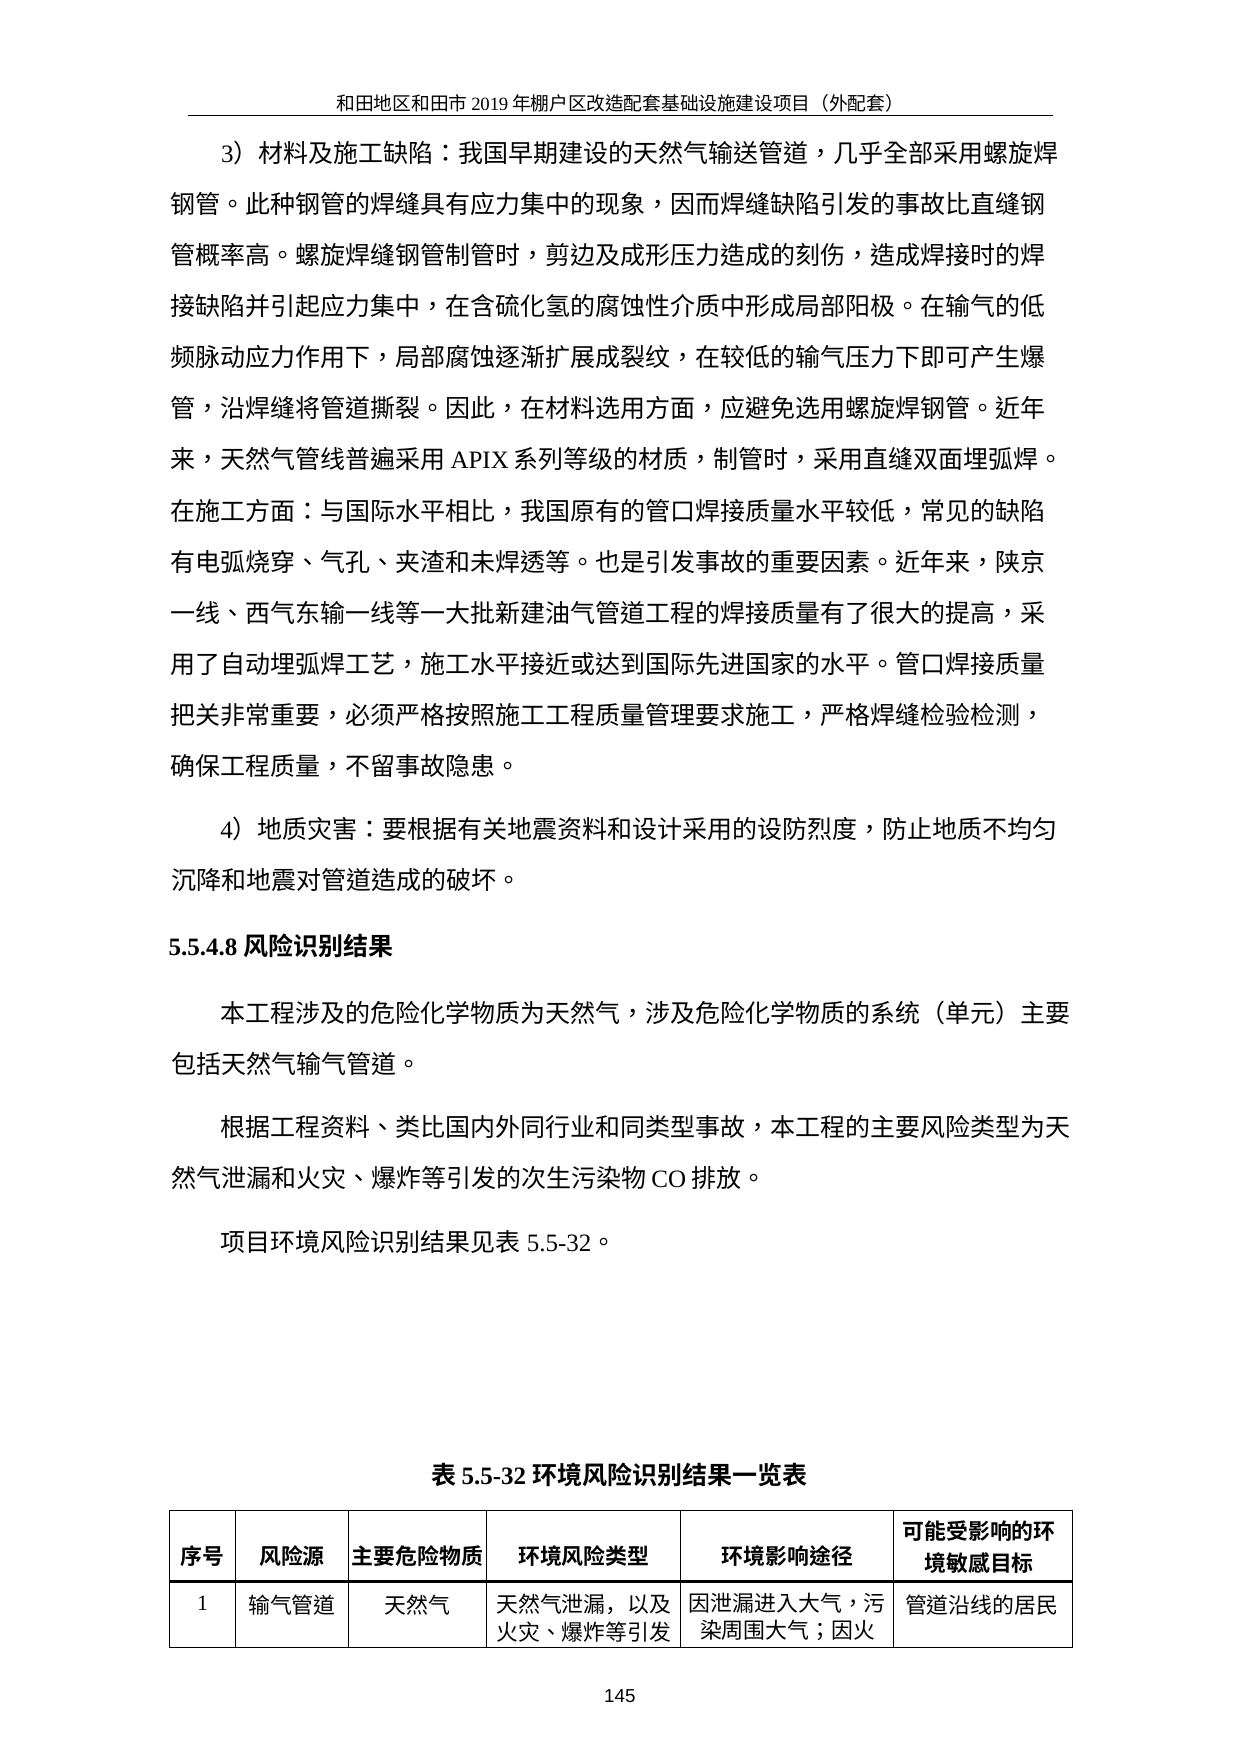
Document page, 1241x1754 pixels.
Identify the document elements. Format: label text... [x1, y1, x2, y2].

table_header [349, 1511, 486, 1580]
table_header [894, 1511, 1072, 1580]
text 项目环境风险识别结果见表 5.5-32。 [171, 1225, 1070, 1259]
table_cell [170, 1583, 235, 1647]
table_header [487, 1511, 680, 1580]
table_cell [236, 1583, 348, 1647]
text 5.5.4.8 风险识别结果 [168, 926, 1070, 963]
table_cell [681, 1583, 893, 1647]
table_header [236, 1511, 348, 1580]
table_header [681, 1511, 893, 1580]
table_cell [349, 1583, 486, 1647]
text 根据工程资料、类比国内外同行业和同类型事故，本工程的主要风险类型为天然气泄漏和火灾、爆炸等引发的次生污染物CO排放。 [171, 1110, 1070, 1195]
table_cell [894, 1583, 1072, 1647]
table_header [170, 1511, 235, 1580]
text 4）地质灾害：要根据有关地震资料和设计采用的设防烈度，防止地质不均匀沉降和地震对管道造成的破坏。 [171, 812, 1070, 897]
text 表5.5-32 环境风险识别结果一览表 [168, 1455, 1070, 1491]
text 本工程涉及的危险化学物质为天然气，涉及危险化学物质的系统（单元）主要包括天然气输气管道。 [171, 993, 1070, 1081]
text 3）材料及施工缺陷：我国早期建设的天然气输送管道，几乎全部采用螺旋焊钢管。此种钢管的焊缝具有应力集中的现象，因而焊缝缺陷引发的事故比直缝钢管概率高。螺旋焊缝钢管制管时，剪边及成形压力造成的刻伤，造成焊接时的焊接缺陷并引起应力集中，在含硫化氢的腐蚀性介质中形成局部阳极。在输气的低频脉动应力作用下，局部腐蚀逐渐扩展成裂纹，在较低的输气压力下即可产生爆管，沿焊缝将管道撕裂。因此，在材料选用方面，应避免选用螺旋焊钢管。近年来，天然气管线普遍采用APIX系列等级的材质，制管时，采用直缝双面埋弧焊。在施工方面：与国际水平相比，我国原有的管口焊接质量水平较低，常见的缺陷有电弧烧穿、气孔、夹渣和未焊透等。也是引发事故的重要因素。近年来，陕京一线、西气东输一线等一大批新建油气管道工程的焊接质量有了很大的提高，采用了自动埋弧焊工艺，施工水平接近或达到国际先进国家的水平。管口焊接质量把关非常重要，必须严格按照施工工程质量管理要求施工，严格焊缝检验检测，确保工程质量，不留事故隐患。 [170, 136, 1069, 782]
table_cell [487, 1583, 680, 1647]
